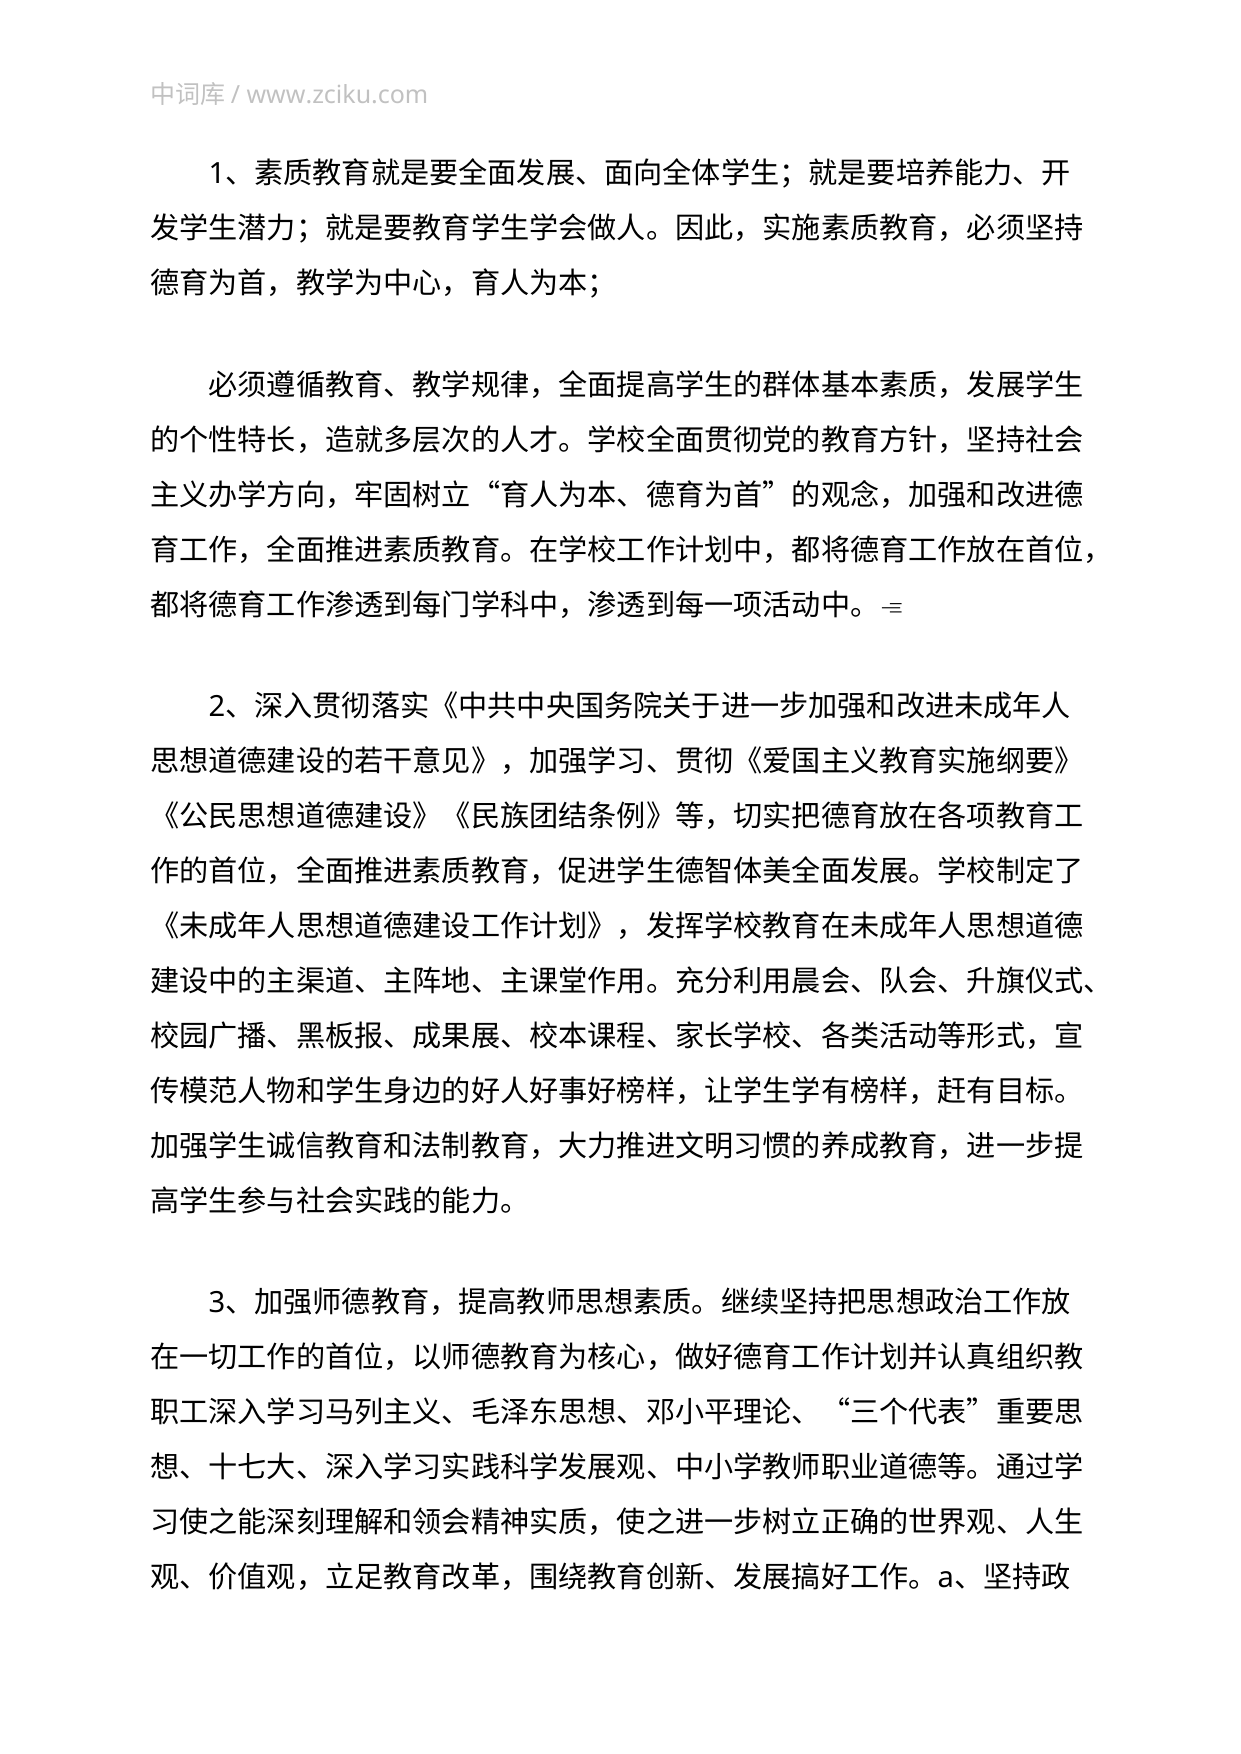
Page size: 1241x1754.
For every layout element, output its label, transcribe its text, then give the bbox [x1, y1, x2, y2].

text 1、素质教育就是要全面发展、面向全体学生；就是要培养能力、开发学生潜力；就是要教育学生学会做人。因此，实施素质教育，必须坚持德育为首，教学为中心，育人为本； [150, 150, 1090, 302]
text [150, 1279, 1090, 1596]
text 2、深入贯彻落实《中共中央国务院关于进一步加强和改进未成年人思想道德建设的若干意见》，加强学习、贯彻《爱国主义教育实施纲要》《公民思想道德建设》《民族团结条例》等，切实把德育放在各项教育工作的首位，全面推进素质教育，促进学生德智体美全面发展。学校制定了《未成年人思想道德建设工作计划》，发挥学校教育在未成年人思想道德建设中的主渠道、主阵地、主课堂作用。充分利用晨会、队会、升旗仪式、校园广播、黑板报、成果展、校本课程、家长学校、各类活动等形式，宣传模范人物和学生身边的好人好事好榜样，让学生学有榜样，赶有目标。加强学生诚信教育和法制教育，大力推进文明习惯的养成教育，进一步提高学生参与社会实践的能力。 [150, 683, 1090, 1219]
text 必须遵循教育、教学规律，全面提高学生的群体基本素质，发展学生的个性特长，造就多层次的人才。学校全面贯彻党的教育方针，坚持社会主义办学方向，牢固树立“育人为本、德育为首”的观念，加强和改进德育工作，全面推进素质教育。在学校工作计划中，都将德育工作放在首位，都将德育工作渗透到每门学科中，渗透到每一项活动中。 [150, 362, 1090, 623]
